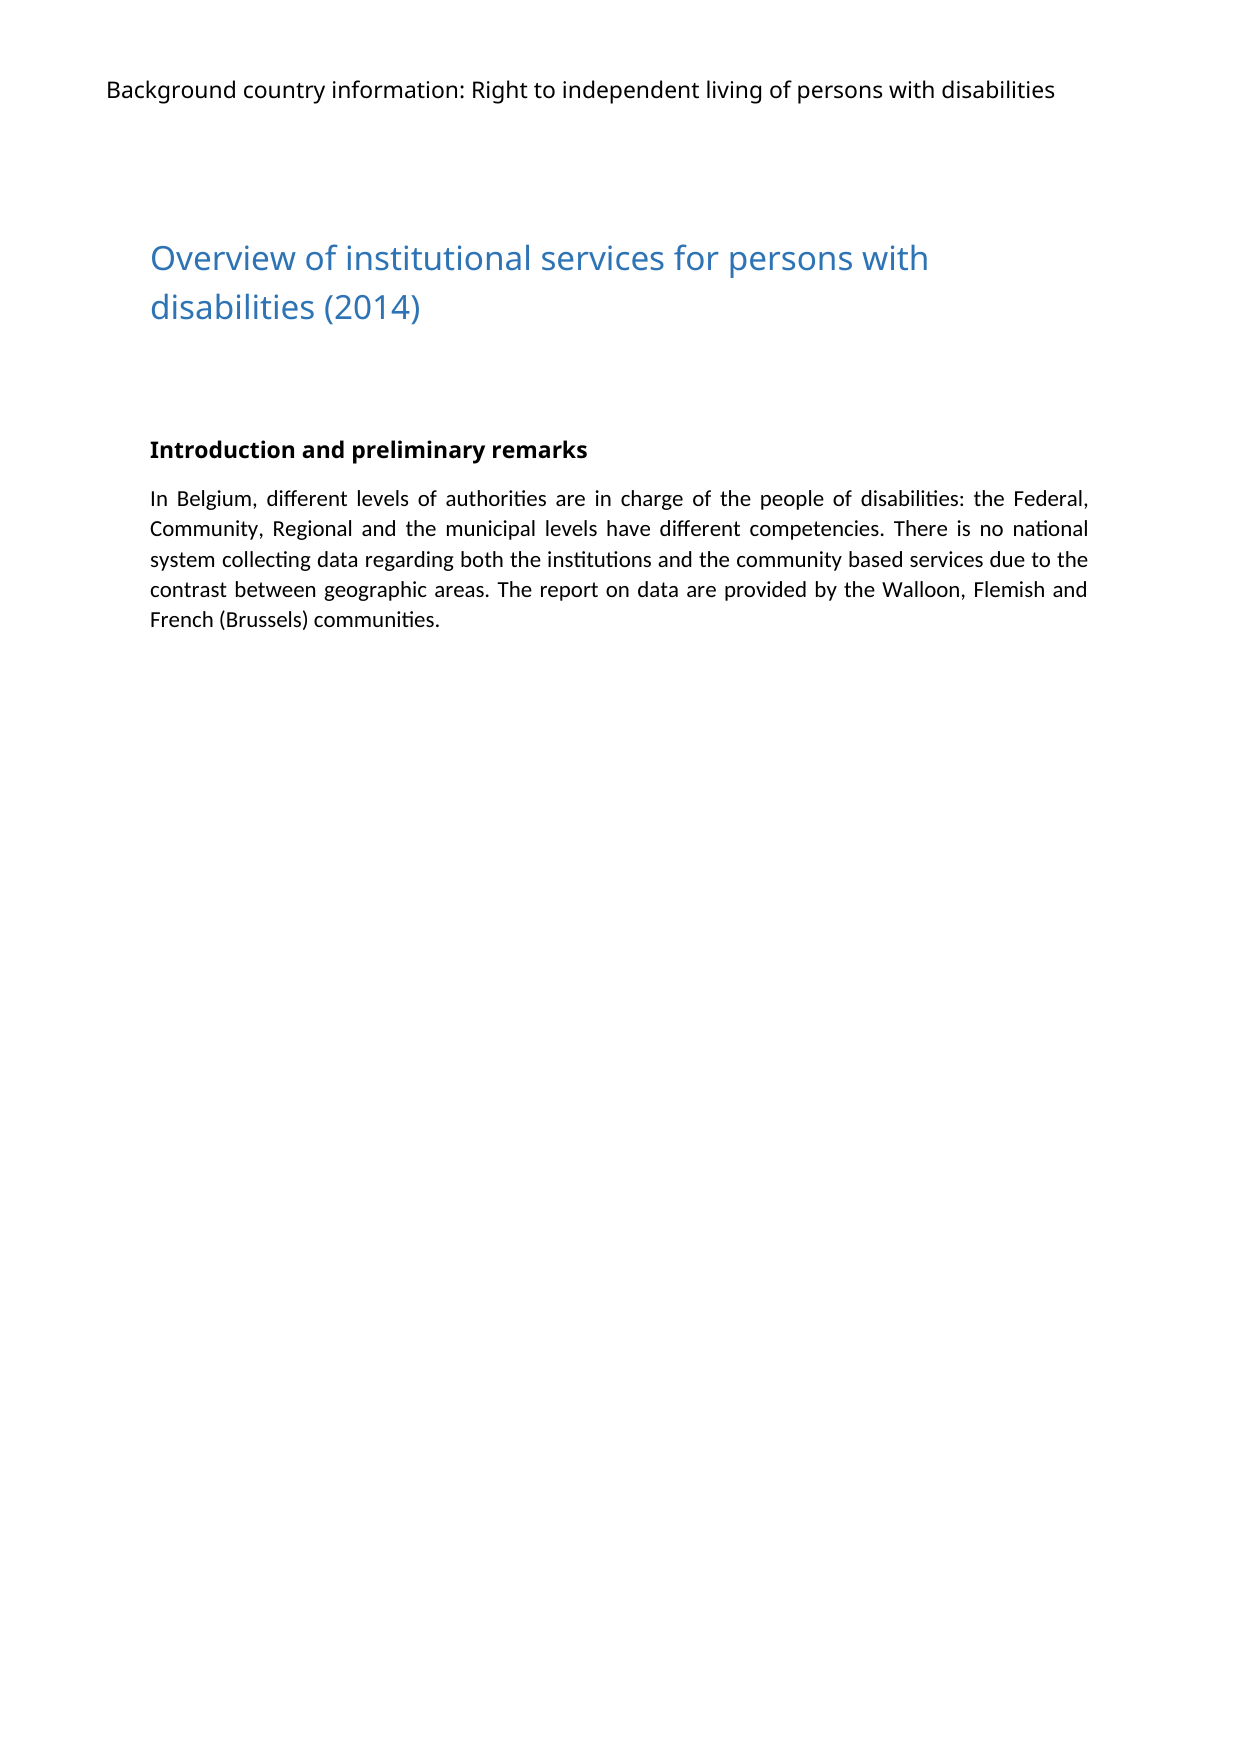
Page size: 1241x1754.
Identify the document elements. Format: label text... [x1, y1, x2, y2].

text Introduction and preliminary remarks [150, 434, 1090, 465]
subtitle Overview of institutional services for persons with disabilities (2014) [150, 235, 1090, 329]
text In Belgium, different levels of authorities are in charge of the people of disabilities: the Federal, Community, Regional and the municipal levels have different competencies. There is no national system collecting data regarding both the institutions and the community based services due to the contrast between geographic areas. The report on data are provided by the Walloon, Flemish and French (Brussels) communities. [150, 484, 1090, 633]
